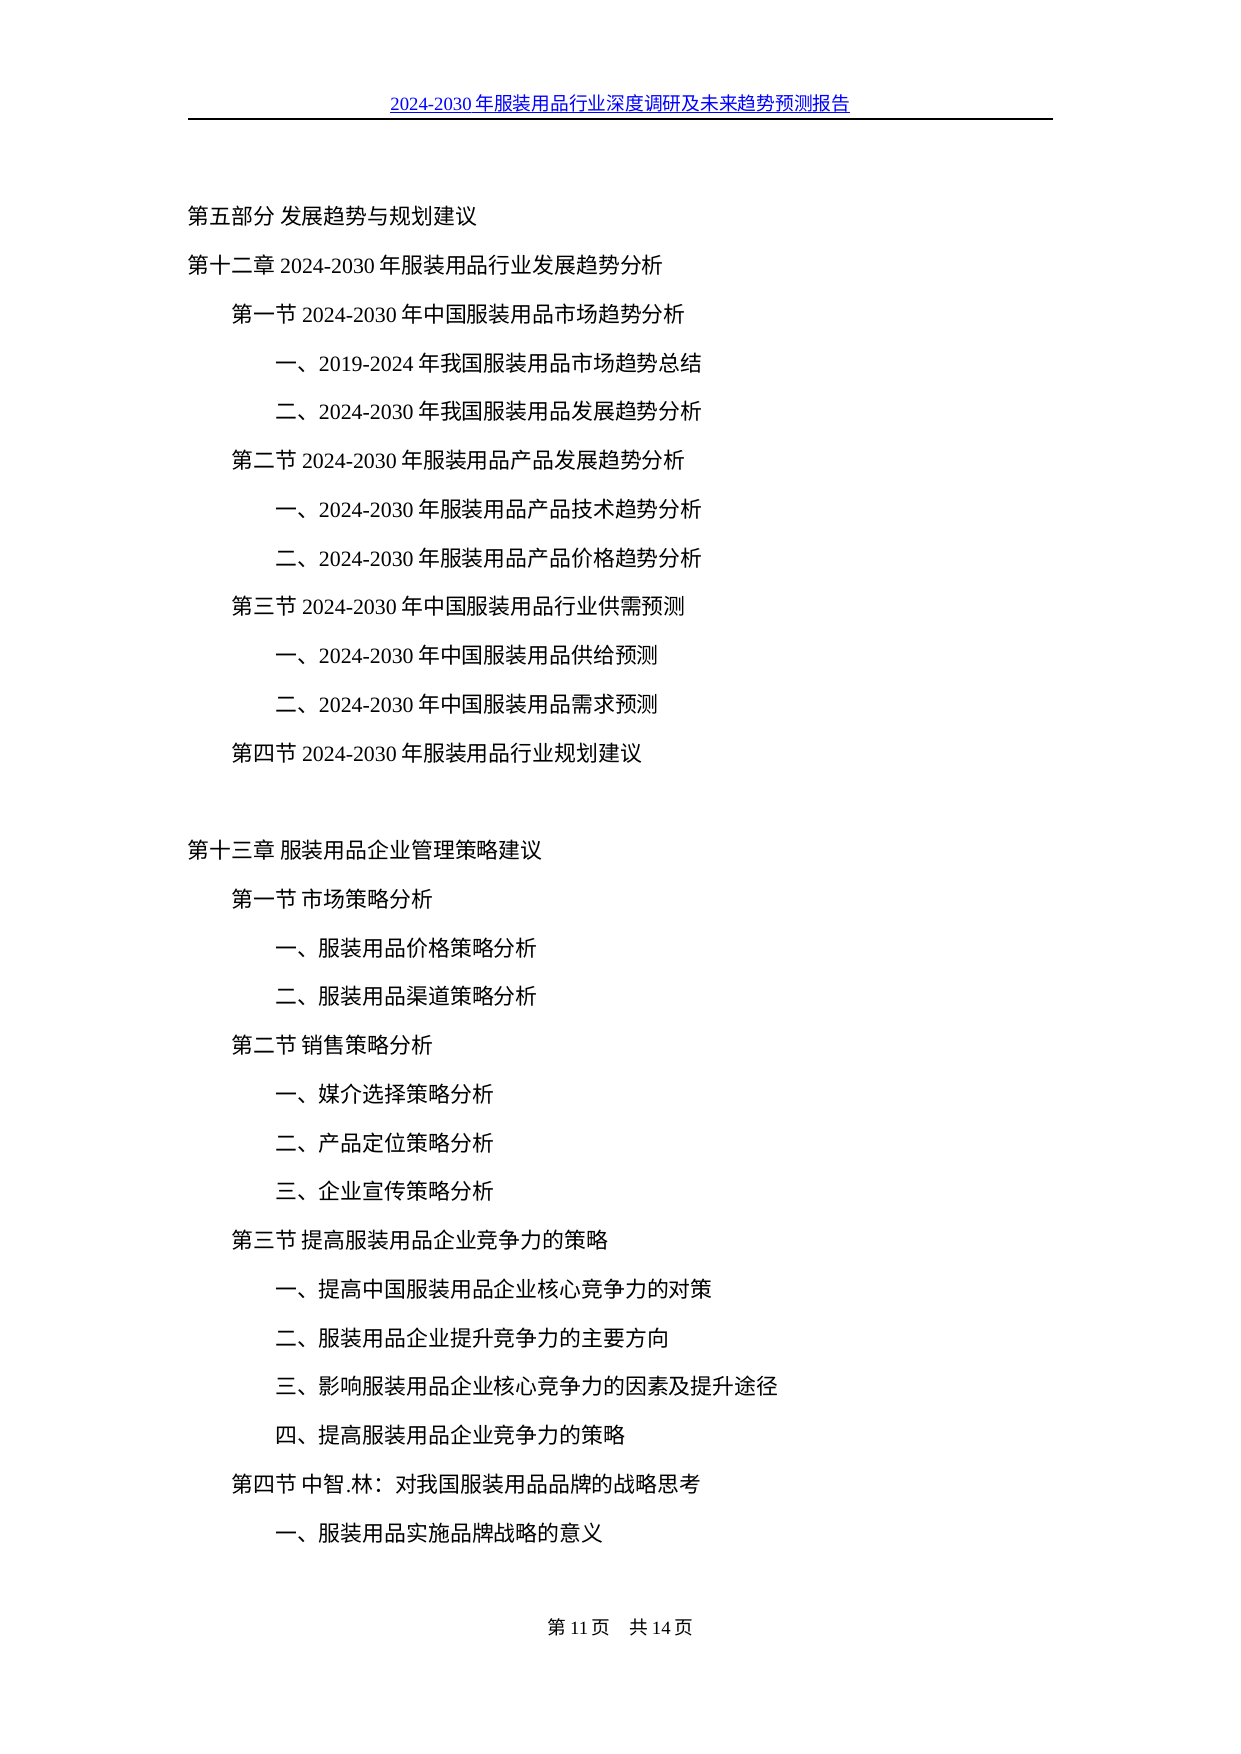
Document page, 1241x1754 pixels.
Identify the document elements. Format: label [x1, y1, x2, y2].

text [187, 150, 1053, 1548]
